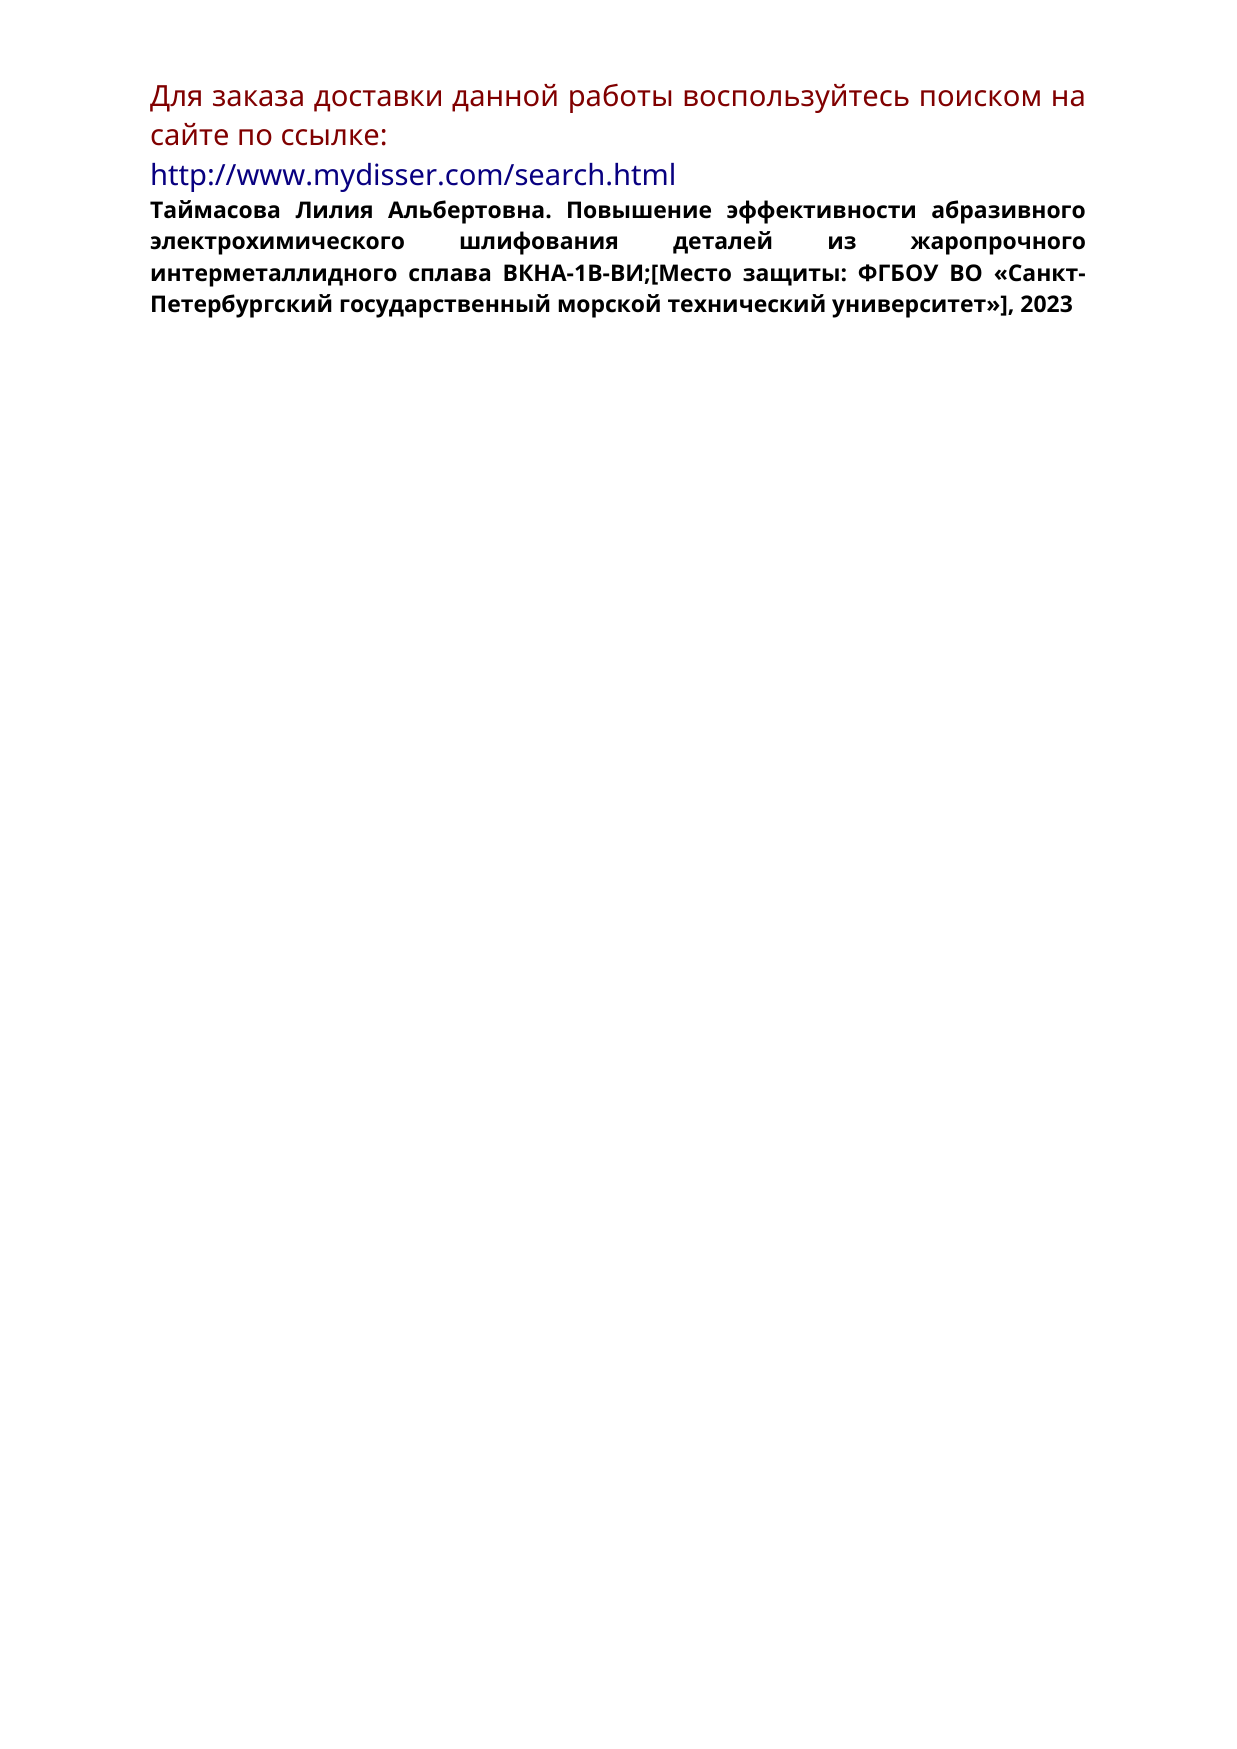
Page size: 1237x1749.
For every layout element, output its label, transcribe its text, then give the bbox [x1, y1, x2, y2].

text Таймасова Лилия Альбертовна. Повышение эффективности абразивного электрохимического шлифования деталей из жаропрочного интерметаллидного сплава ВКНА-1В-ВИ;[Место защиты: ФГБОУ ВО «Санкт-Петербургский государственный морской технический университет»], 2023 [150, 194, 1086, 319]
